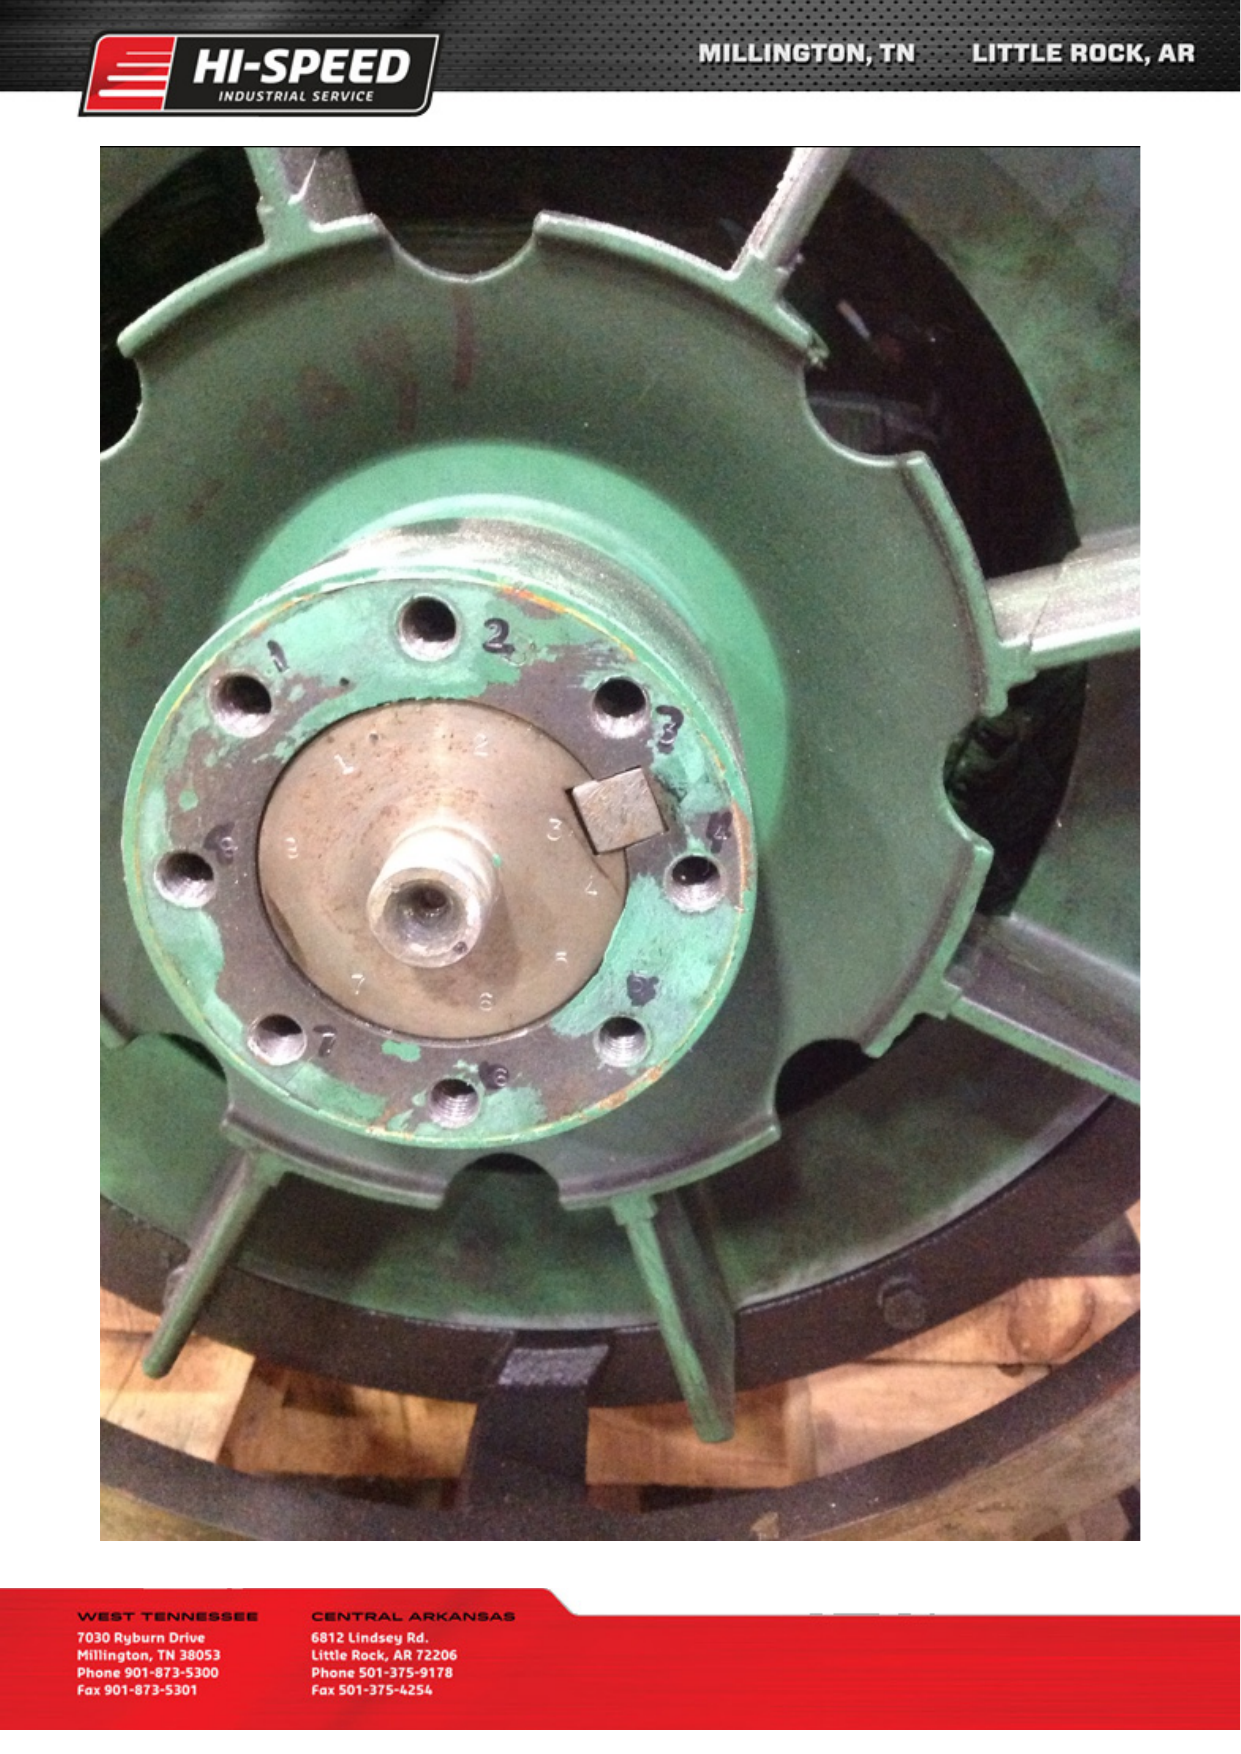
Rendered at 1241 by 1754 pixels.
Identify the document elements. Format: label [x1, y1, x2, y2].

picture [100, 146, 1141, 1541]
picture [0, 1588, 1241, 1730]
picture [0, 0, 1241, 122]
